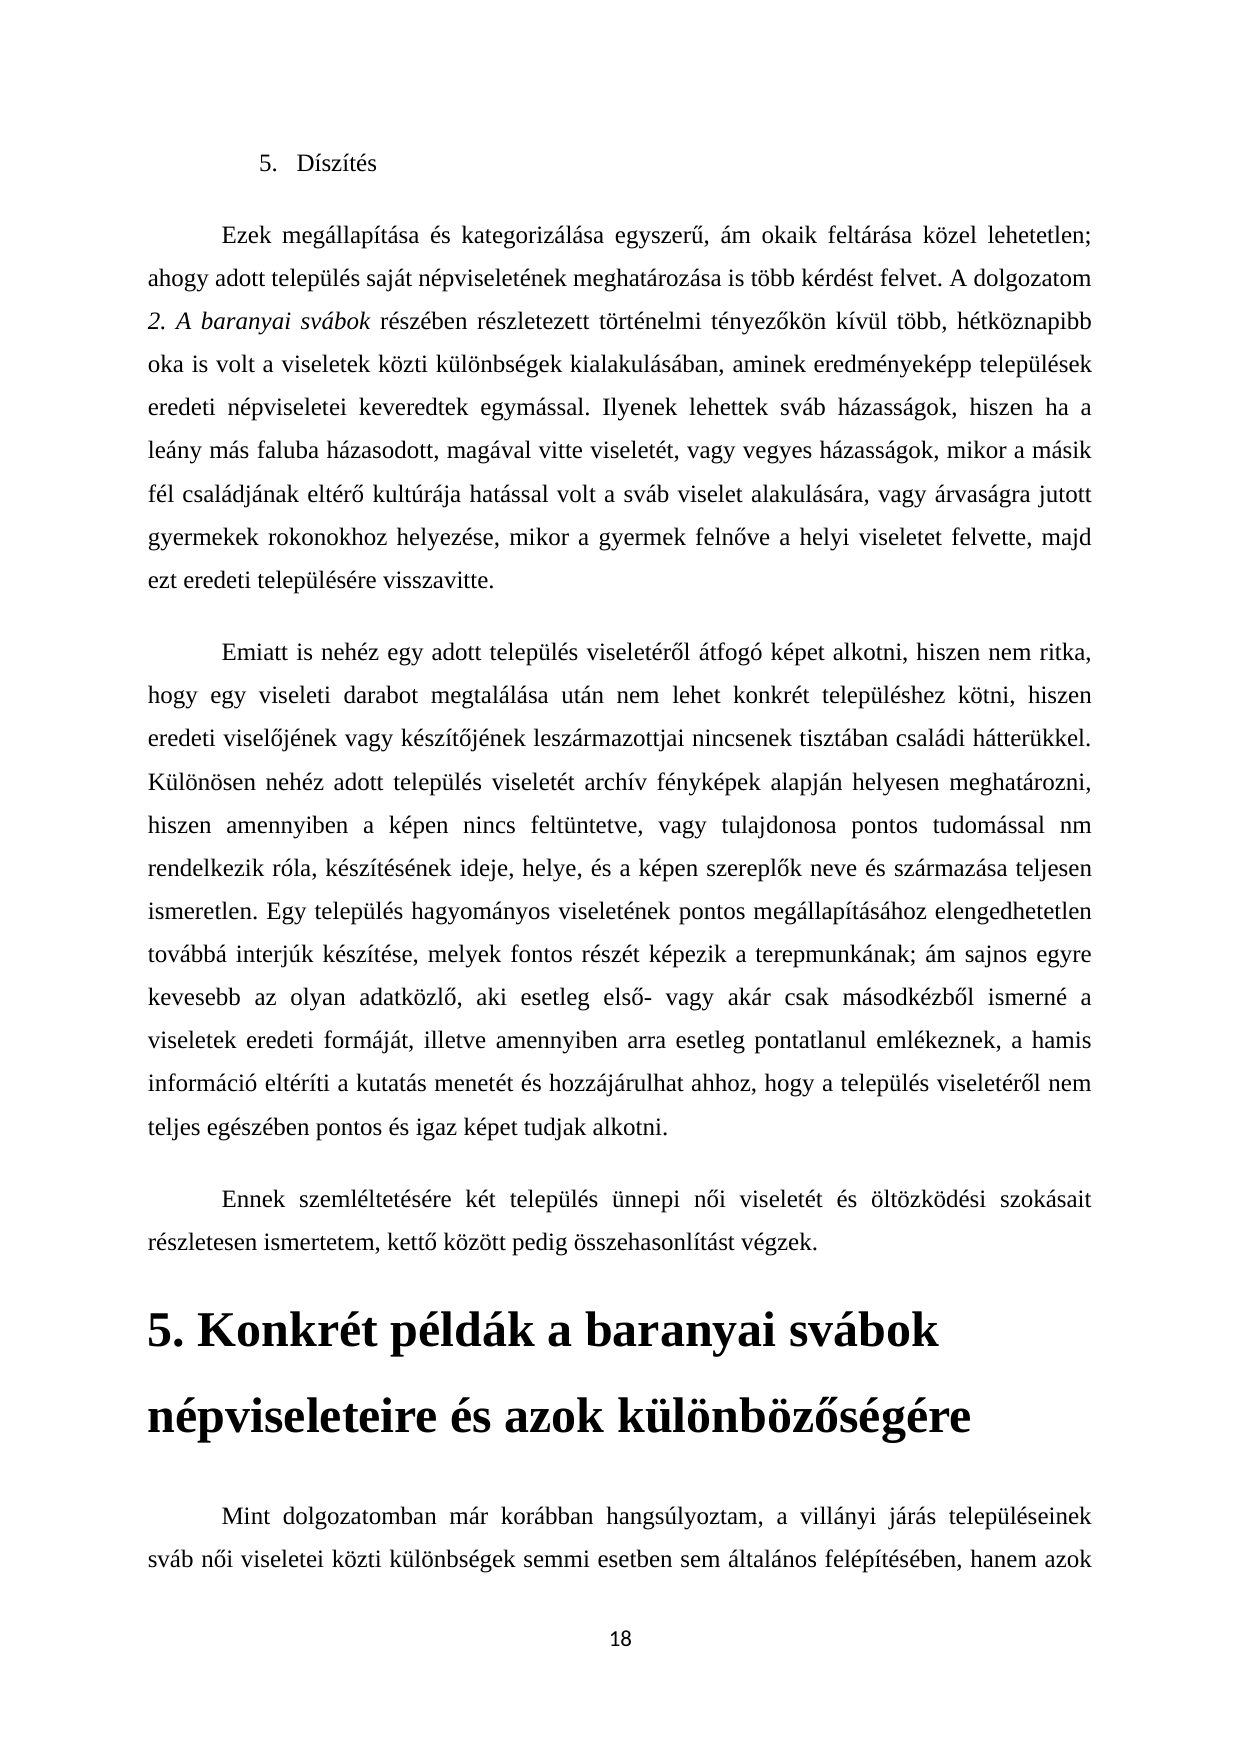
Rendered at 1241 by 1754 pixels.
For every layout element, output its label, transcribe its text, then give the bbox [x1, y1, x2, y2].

text Ezek megállapítása és kategorizálása egyszerű, ám okaik feltárása közel lehetetlen; ahogy adott település saját népviseletének meghatározása is több kérdést felvet. A dolgozatom 2. A baranyai svábok részében részletezett történelmi tényezőkön kívül több, hétköznapibb oka is volt a viseletek közti különbségek kialakulásában, aminek eredményeképp települések eredeti népviseletei keveredtek egymással. Ilyenek lehettek sváb házasságok, hiszen ha a leány más faluba házasodott, magával vitte viseletét, vagy vegyes házasságok, mikor a másik fél családjának eltérő kultúrája hatással volt a sváb viselet alakulására, vagy árvaságra jutott gyermekek rokonokhoz helyezése, mikor a gyermek felnőve a helyi viseletet felvette, majd ezt eredeti településére visszavitte. [148, 220, 1093, 594]
text Emiatt is nehéz egy adott település viseletéről átfogó képet alkotni, hiszen nem ritka, hogy egy viseleti darabot megtalálása után nem lehet konkrét településhez kötni, hiszen eredeti viselőjének vagy készítőjének leszármazottjai nincsenek tisztában családi hátterükkel. Különösen nehéz adott település viseletét archív fényképek alapján helyesen meghatározni, hiszen amennyiben a képen nincs feltüntetve, vagy tulajdonosa pontos tudomással nm rendelkezik róla, készítésének ideje, helye, és a képen szereplők neve és származása teljesen ismeretlen. Egy település hagyományos viseletének pontos megállapításához elengedhetetlen továbbá interjúk készítése, melyek fontos részét képezik a terepmunkának; ám sajnos egyre kevesebb az olyan adatközlő, aki esetleg első- vagy akár csak másodkézből ismerné a viseletek eredeti formáját, illetve amennyiben arra esetleg pontatlanul emlékeznek, a hamis információ eltéríti a kutatás menetét és hozzájárulhat ahhoz, hogy a település viseletéről nem teljes egészében pontos és igaz képet tudjak alkotni. [148, 637, 1093, 1140]
list Díszítés [259, 148, 1093, 176]
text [148, 1501, 1093, 1573]
subtitle 5. Konkrét példák a baranyai svábok népviseleteire és azok különbözőségére [148, 1299, 1093, 1443]
text Ennek szemléltetésére két település ünnepi női viseletét és öltözködési szokásait részletesen ismertetem, kettő között pedig összehasonlítást végzek. [148, 1184, 1093, 1256]
